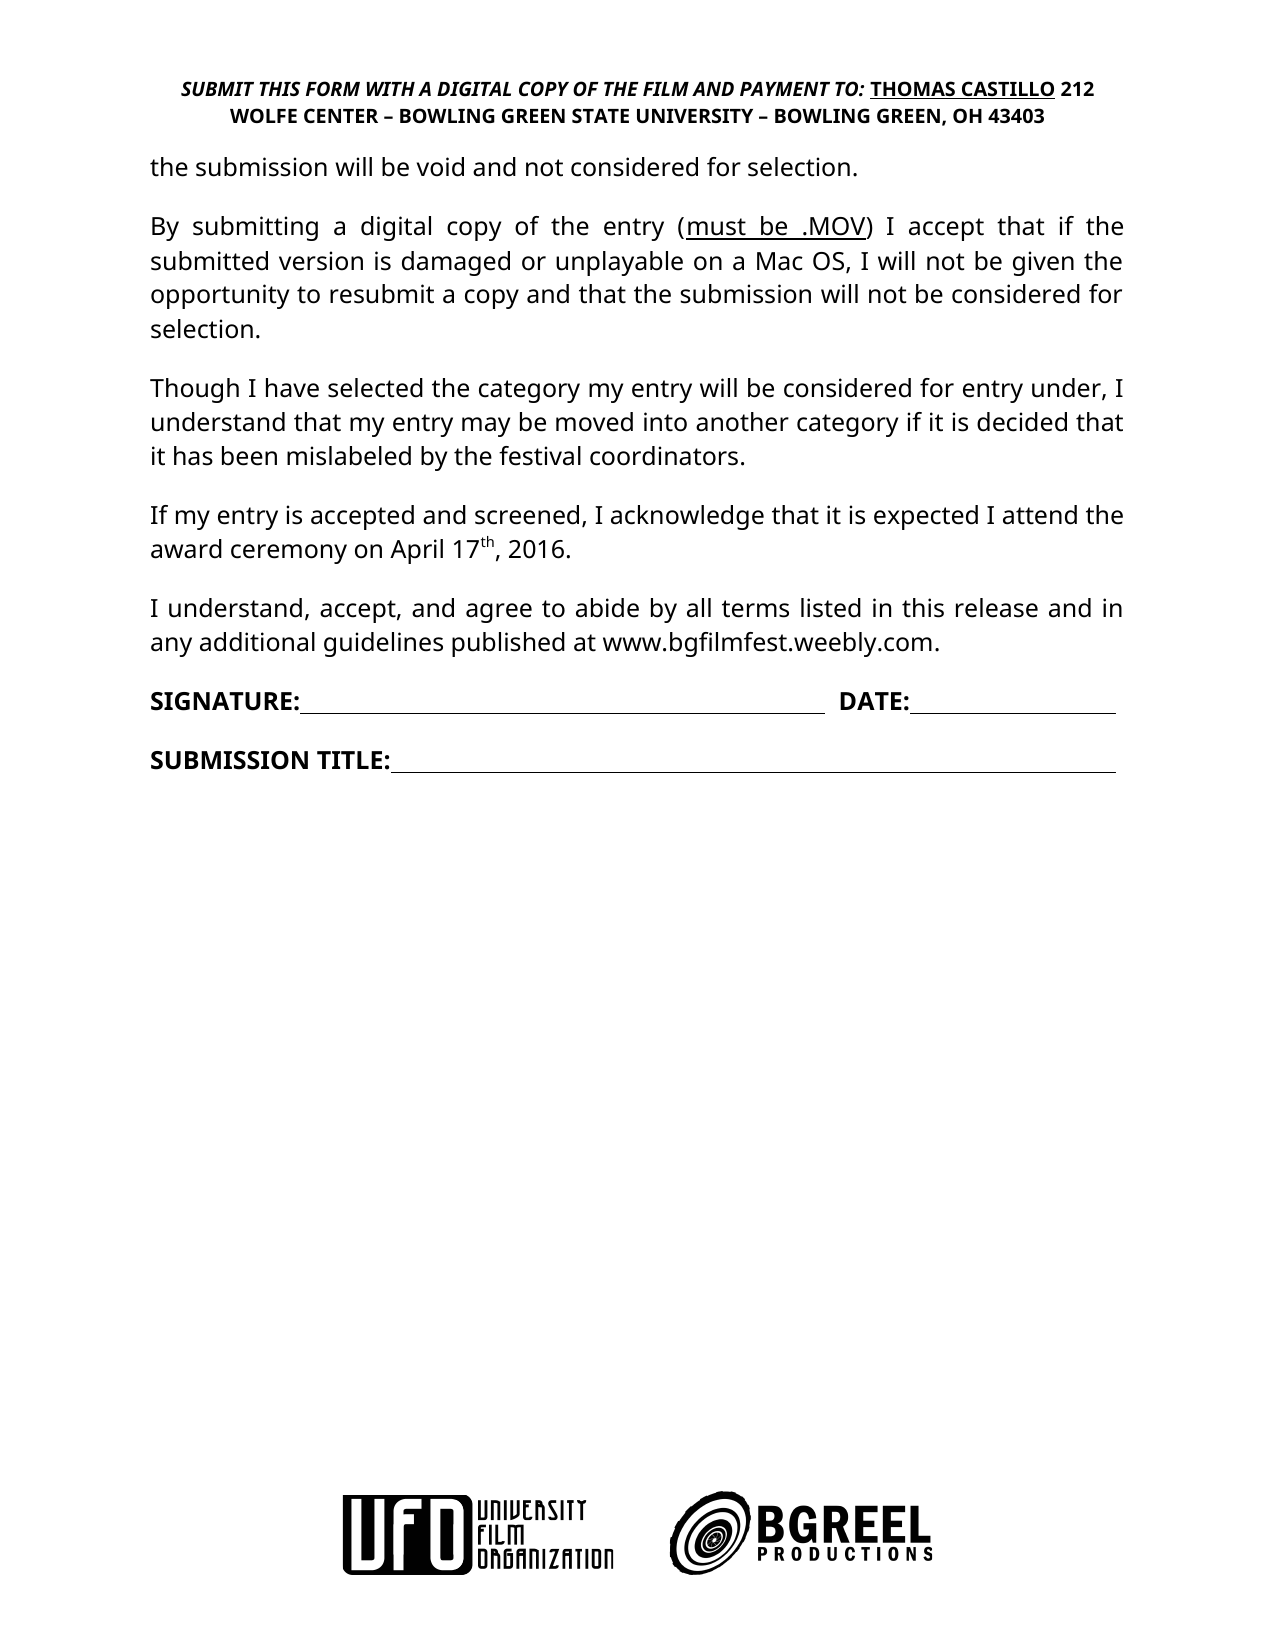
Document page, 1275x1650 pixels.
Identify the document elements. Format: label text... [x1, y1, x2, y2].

text By submitting a digital copy of the entry (must be .MOV) I accept that if the submitted version is damaged or unplayable on a Mac OS, I will not be given the opportunity to resubmit a copy and that the submission will not be considered for selection. [150, 209, 1125, 345]
text SIGNATURE: . DATE: . [150, 684, 1125, 718]
text I understand, accept, and agree to abide by all terms listed in this release and in any additional guidelines published at www.bgfilmfest.weebly.com. [150, 591, 1125, 659]
text SUBMISSION TITLE: . [150, 743, 1125, 777]
picture [669, 1491, 933, 1575]
text Though I have selected the category my entry will be considered for entry under, I understand that my entry may be moved into another category if it is decided that it has been mislabeled by the festival coordinators. [150, 370, 1125, 472]
picture [342, 1495, 614, 1575]
text If my entry is accepted and screened, I acknowledge that it is expected I attend the award ceremony on April 17th, 2016. [150, 497, 1125, 566]
